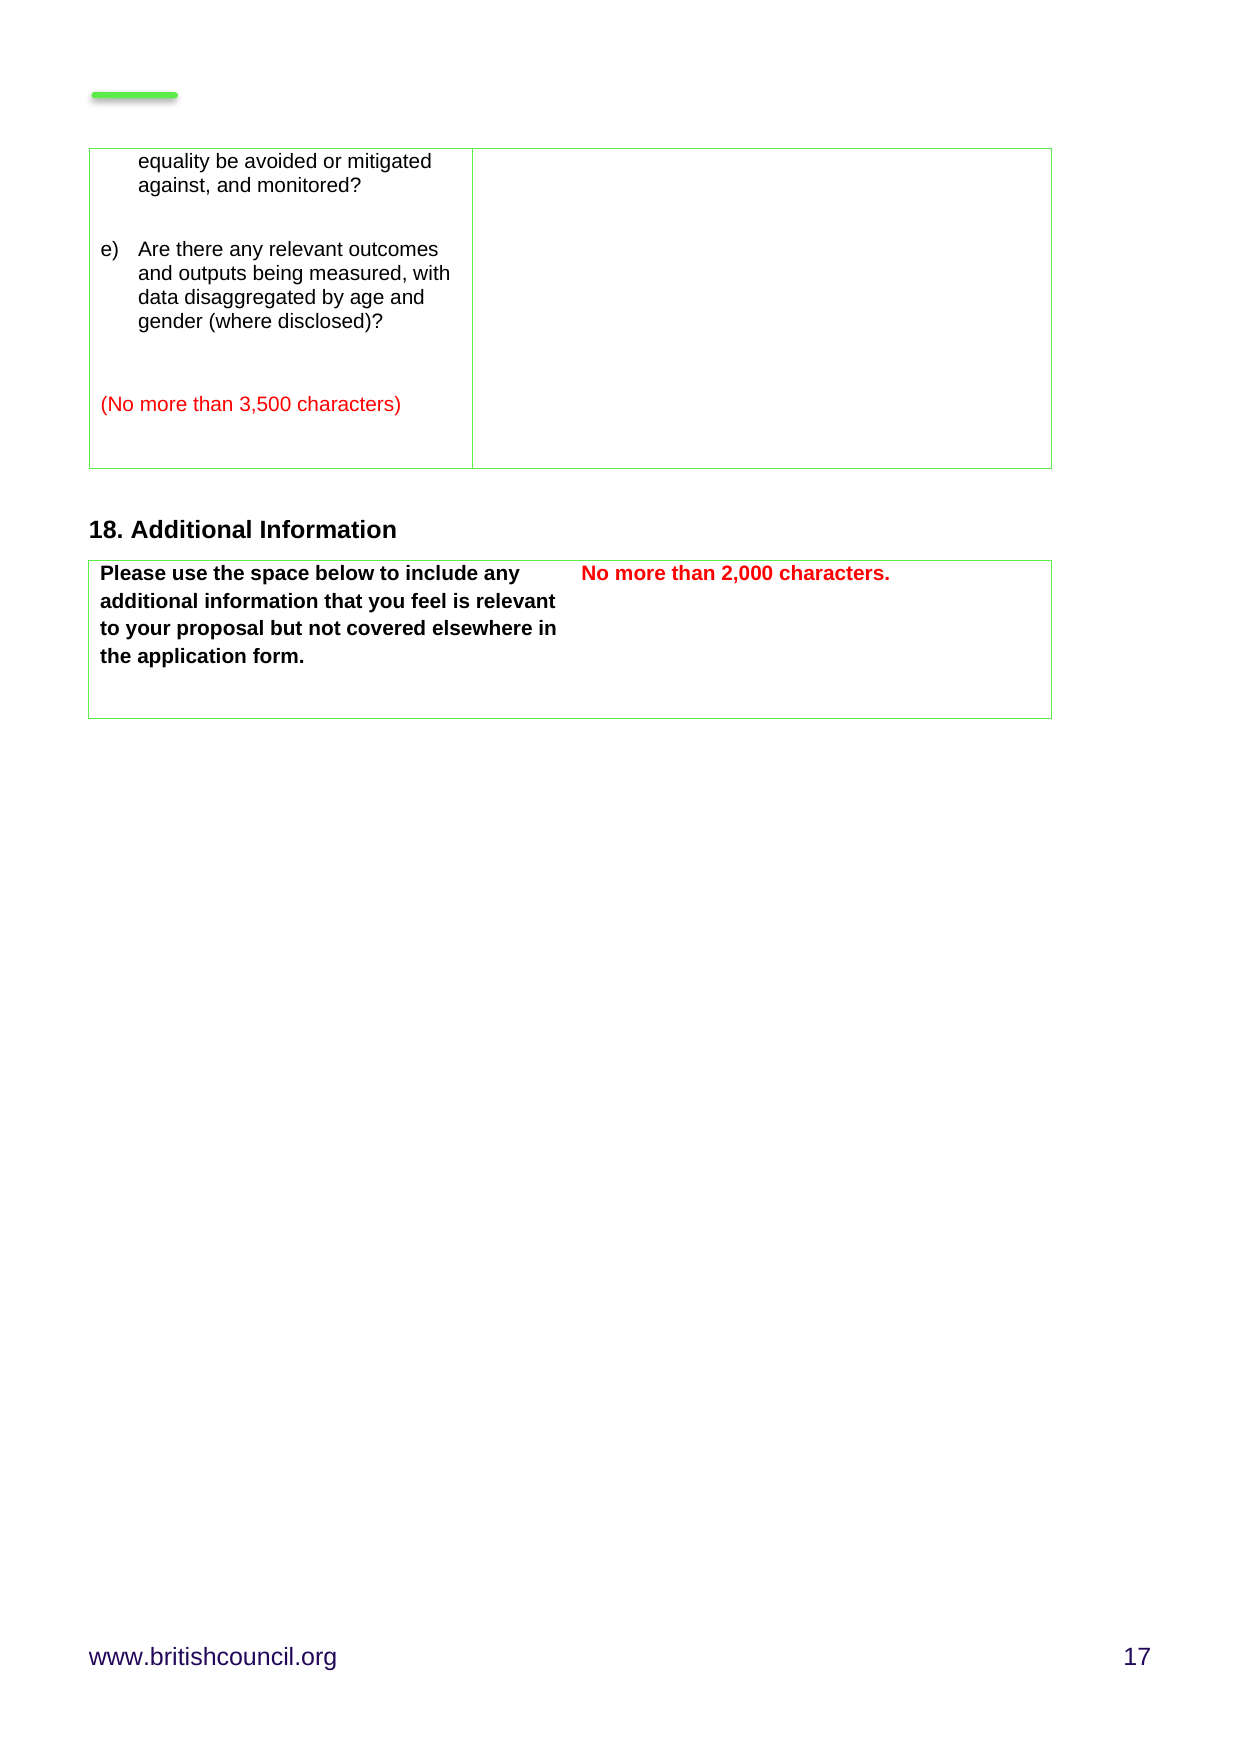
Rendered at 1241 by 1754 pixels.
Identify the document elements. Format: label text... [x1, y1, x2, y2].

table_header [473, 149, 1051, 468]
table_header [90, 149, 472, 468]
table_header Please use the space below to include any additional information that you feel is relevant to your proposal but not covered elsewhere in the application form. [89, 561, 570, 717]
table_header No more than 2,000 characters. [570, 561, 1051, 717]
text 18. Additional Information [89, 514, 1152, 543]
